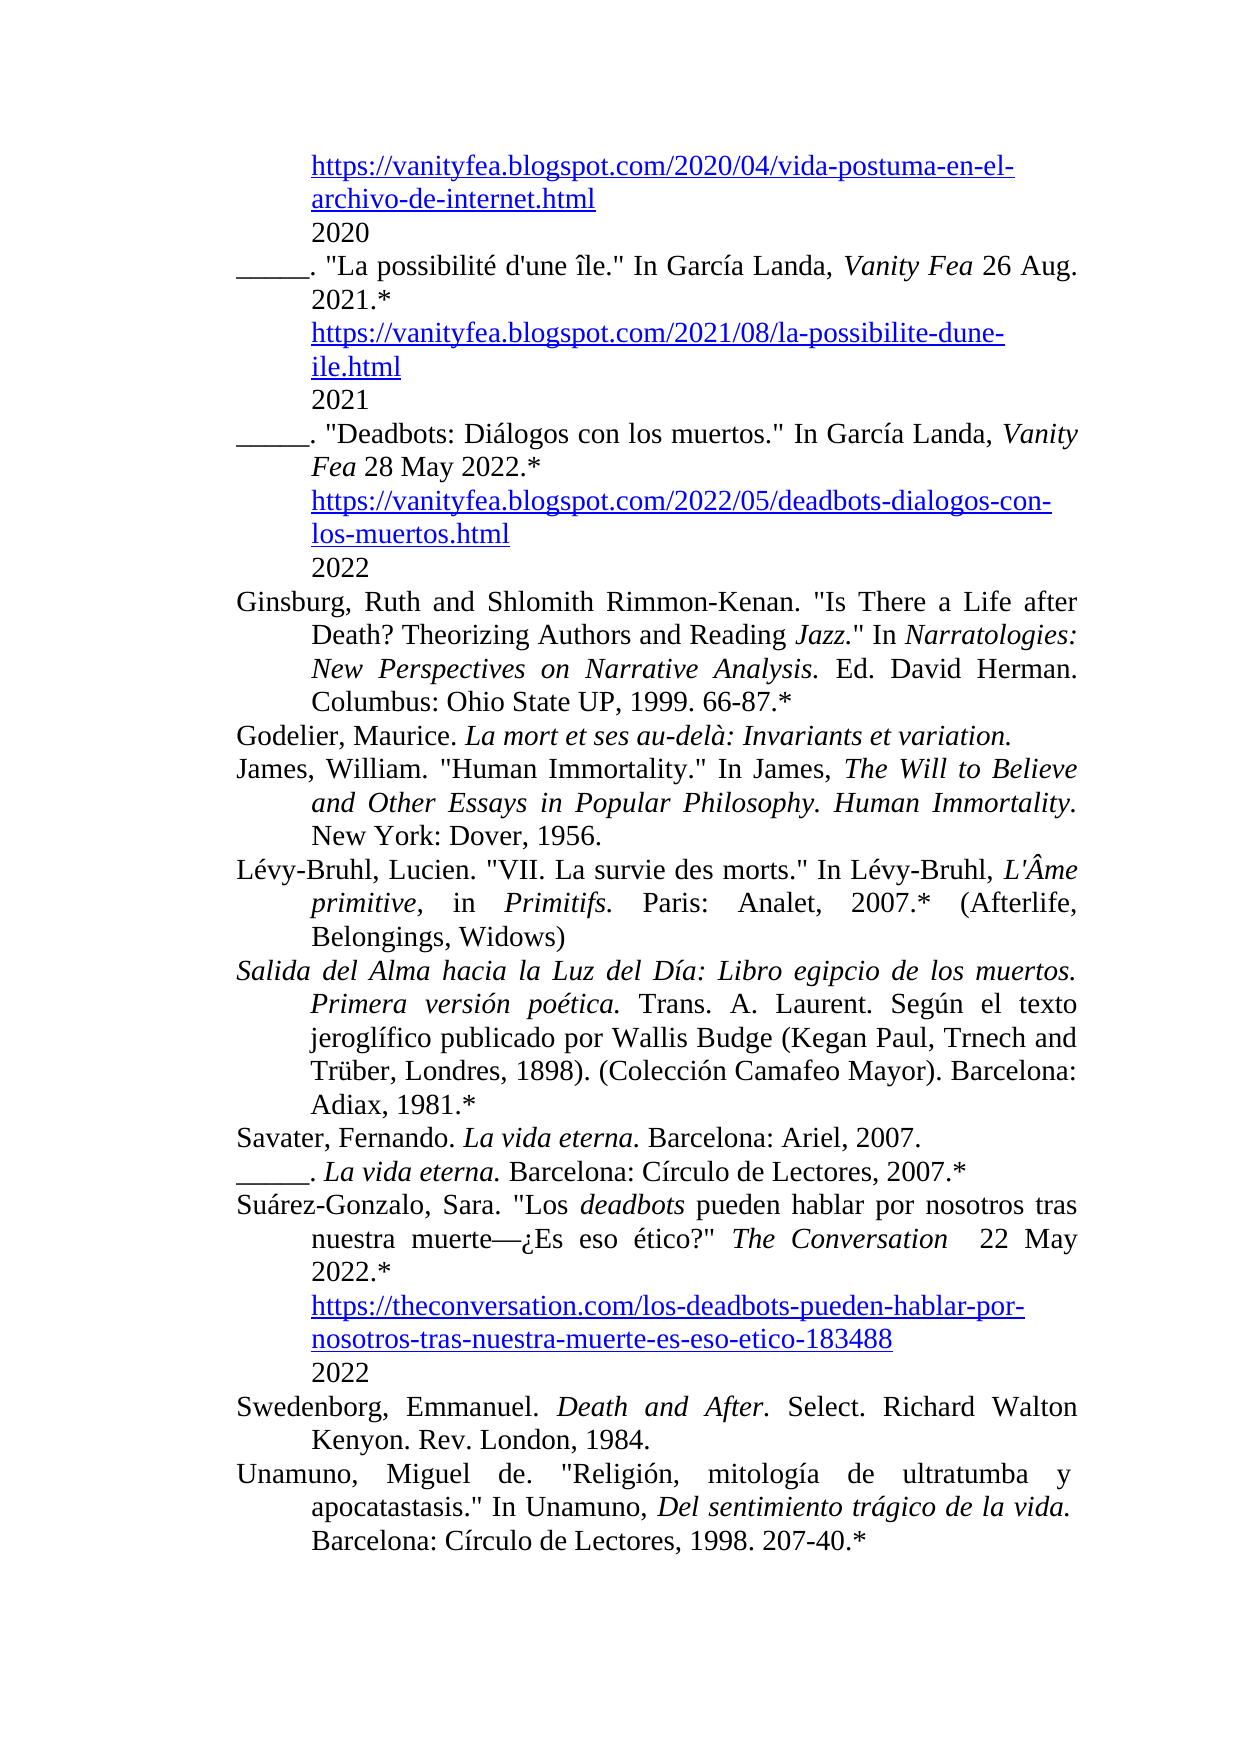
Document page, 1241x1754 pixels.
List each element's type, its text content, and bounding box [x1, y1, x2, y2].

text _____. "La possibilité d'une île." In García Landa, Vanity Fea 26 Aug. 2021.* [236, 248, 1078, 315]
text https://vanityfea.blogspot.com/2022/05/deadbots-dialogos-con-los-muertos.html [236, 483, 1078, 550]
text Lévy-Bruhl, Lucien. "VII. La survie des morts." In Lévy-Bruhl, L'Âme primitive, in Primitifs. Paris: Analet, 2007.* (Afterlife, Belongings, Widows) [236, 852, 1078, 953]
text Salida del Alma hacia la Luz del Día: Libro egipcio de los muertos. Primera versión poética. Trans. A. Laurent. Según el texto jeroglífico publicado por Wallis Budge (Kegan Paul, Trnech and Trüber, Londres, 1898). (Colección Camafeo Mayor). Barcelona: Adiax, 1981.* [236, 953, 1078, 1120]
text https://vanityfea.blogspot.com/2021/08/la-possibilite-dune-ile.html [236, 315, 1078, 382]
text Savater, Fernando. La vida eterna. Barcelona: Ariel, 2007. [236, 1120, 1078, 1154]
text https://theconversation.com/los-deadbots-pueden-hablar-por-nosotros-tras-nuestra-muerte-es-eso-etico-183488 [236, 1288, 1078, 1355]
text James, William. "Human Immortality." In James, The Will to Believe and Other Essays in Popular Philosophy. Human Immortality. New York: Dover, 1956. [236, 751, 1078, 852]
text _____. La vida eterna. Barcelona: Círculo de Lectores, 2007.* [236, 1154, 1078, 1187]
text https://vanityfea.blogspot.com/2020/04/vida-postuma-en-el-archivo-de-internet.html [236, 148, 1078, 215]
text 2020 [236, 215, 1078, 248]
text Ginsburg, Ruth and Shlomith Rimmon-Kenan. "Is There a Life after Death? Theorizing Authors and Reading Jazz." In Narratologies: New Perspectives on Narrative Analysis. Ed. David Herman. Columbus: Ohio State UP, 1999. 66-87.* [236, 584, 1078, 718]
text Unamuno, Miguel de. "Religión, mitología de ultratumba y apocatastasis." In Unamuno, Del sentimiento trágico de la vida. Barcelona: Círculo de Lectores, 1998. 207-40.* [236, 1456, 1072, 1556]
text Godelier, Maurice. La mort et ses au-delà: Invariants et variation. [236, 718, 1078, 751]
text 2022 [236, 1355, 1078, 1389]
text 2021 [236, 382, 1078, 416]
text _____. "Deadbots: Diálogos con los muertos." In García Landa, Vanity Fea 28 May 2022.* [236, 416, 1078, 483]
text 2022 [236, 550, 1078, 584]
text Swedenborg, Emmanuel. Death and After. Select. Richard Walton Kenyon. Rev. London, 1984. [236, 1389, 1078, 1456]
text Suárez-Gonzalo, Sara. "Los deadbots pueden hablar por nosotros tras nuestra muerte—¿Es eso ético?" The Conversation 22 May 2022.* [236, 1187, 1078, 1288]
